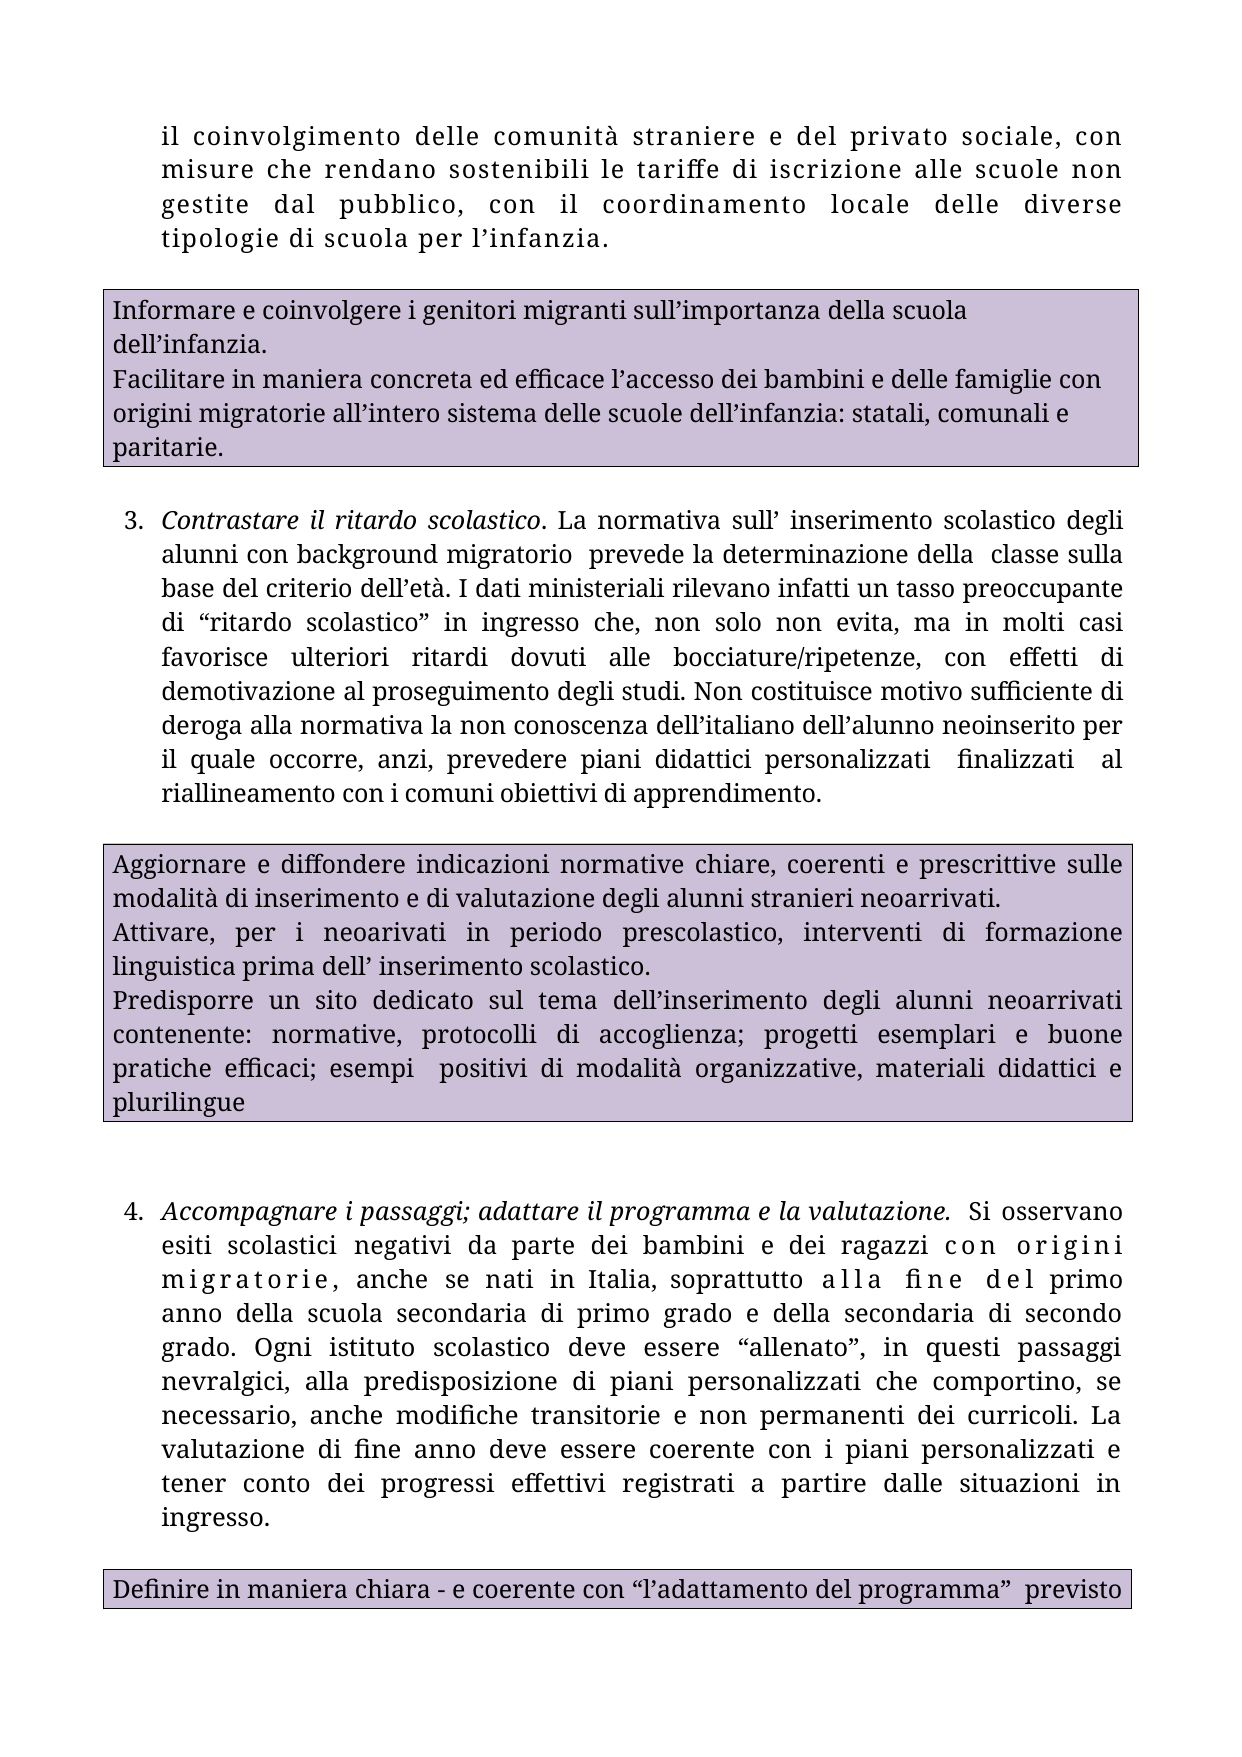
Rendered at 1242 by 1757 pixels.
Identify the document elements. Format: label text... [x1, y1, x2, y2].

list Aggiornare e diffondere indicazioni normative chiare, coerenti e prescrittive sulle modalità di inserimento e di valutazione degli alunni stranieri neoarrivati. [104, 845, 1132, 912]
list Contrastare il ritardo scolastico. La normativa sull’ inserimento scolastico degli alunni con background migratorio prevede la determinazione della classe sulla base del criterio dell’età. I dati ministeriali rilevano infatti un tasso preoccupante di “ritardo scolastico” in ingresso che, non solo non evita, ma in molti casi favorisce ulteriori ritardi dovuti alle bocciature/ripetenze, con effetti di demotivazione al proseguimento degli studi. Non costituisce motivo sufficiente di deroga alla normativa la non conoscenza dell’italiano dell’alunno neoinserito per il quale occorre, anzi, prevedere piani didattici personalizzati finalizzati al riallineamento con i comuni obiettivi di apprendimento. [124, 503, 1124, 809]
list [124, 118, 1123, 254]
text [104, 1570, 1131, 1608]
text Facilitare in maniera concreta ed efficace l’accesso dei bambini e delle famiglie con origini migratorie all’intero sistema delle scuole dell’infanzia: statali, comunali e paritarie. [104, 358, 1138, 466]
list Predisporre un sito dedicato sul tema dell’inserimento degli alunni neoarrivati contenente: normative, protocolli di accoglienza; progetti esemplari e buone pratiche efficaci; esempi positivi di modalità organizzative, materiali didattici e plurilingue [104, 980, 1132, 1121]
list Attivare, per i neoarivati in periodo prescolastico, interventi di formazione linguistica prima dell’ inserimento scolastico. [104, 912, 1132, 980]
text Informare e coinvolgere i genitori migranti sull’importanza della scuola dell’infanzia. [104, 290, 1138, 358]
list Accompagnare i passaggi; adattare il programma e la valutazione. Si osservano esiti scolastici negativi da parte dei bambini e dei ragazzi con origini migratorie, anche se nati in Italia, soprattutto alla fine del primo anno della scuola secondaria di primo grado e della secondaria di secondo grado. Ogni istituto scolastico deve essere “allenato”, in questi passaggi nevralgici, alla predisposizione di piani personalizzati che comportino, se necessario, anche modifiche transitorie e non permanenti dei curricoli. La valutazione di fine anno deve essere coerente con i piani personalizzati e tener conto dei progressi effettivi registrati a partire dalle situazioni in ingresso. [124, 1193, 1123, 1534]
